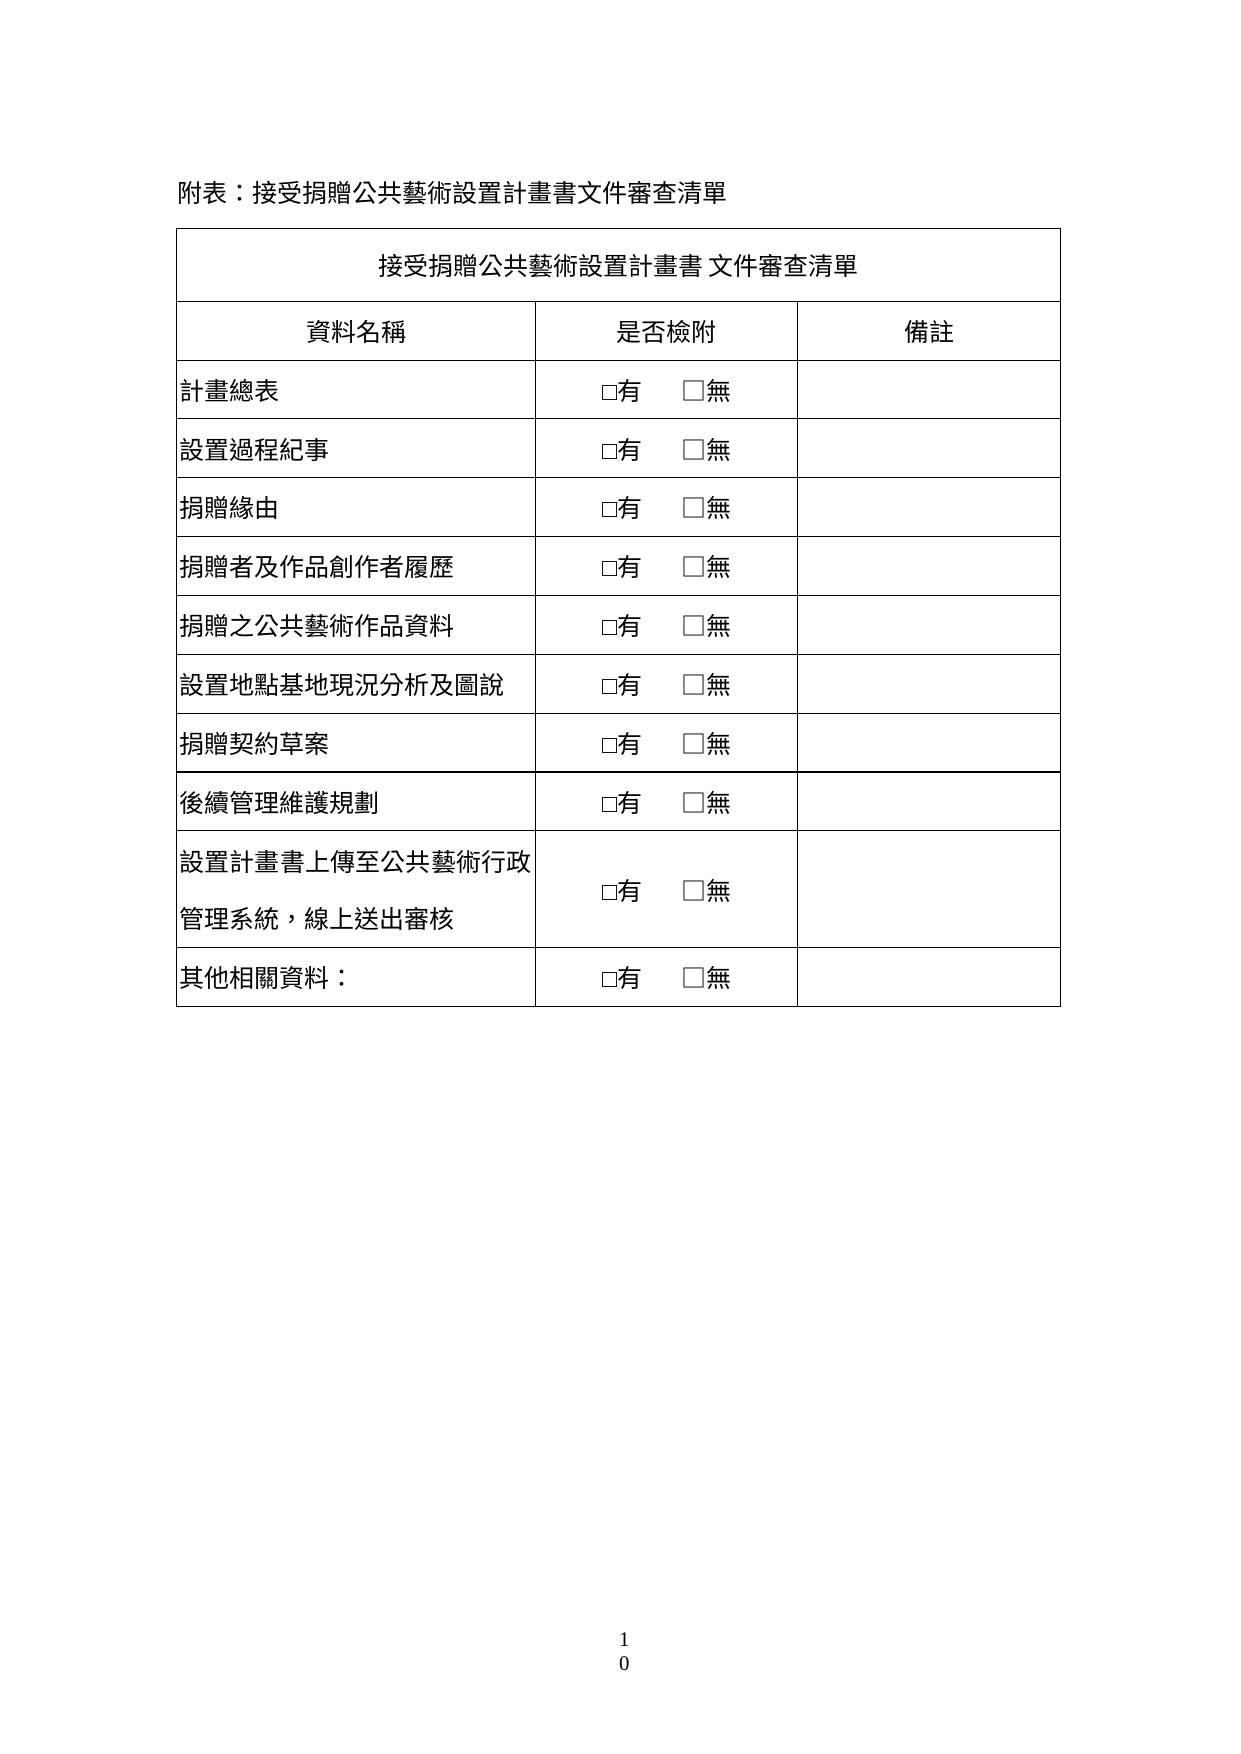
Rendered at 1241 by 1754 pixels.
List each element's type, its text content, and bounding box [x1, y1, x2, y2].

table_header 接受捐贈公共藝術設置計畫書 文件審查清單 [177, 229, 1060, 301]
table_cell 設置計畫書上傳至公共藝術行政管理系統，線上送出審核 [177, 831, 535, 947]
table_cell □有 □無 [536, 714, 797, 771]
table_cell 計畫總表 [177, 361, 535, 418]
table_cell [798, 596, 1060, 654]
table_cell 設置過程紀事 [177, 419, 535, 477]
table_cell [798, 948, 1060, 1006]
table_cell 捐贈者及作品創作者履歷 [177, 537, 535, 595]
table_cell [798, 537, 1060, 595]
table_cell 捐贈之公共藝術作品資料 [177, 596, 535, 654]
table_cell □有 □無 [536, 831, 797, 947]
text 附表：接受捐贈公共藝術設置計畫書文件審查清單 [177, 173, 1063, 209]
table_cell [798, 419, 1060, 477]
table_cell [798, 773, 1060, 830]
table_cell [798, 478, 1060, 536]
table_cell [798, 831, 1060, 947]
table_cell □有 □無 [536, 655, 797, 713]
table_cell [798, 714, 1060, 771]
table_cell 捐贈契約草案 [177, 714, 535, 771]
table_cell [798, 361, 1060, 418]
table_cell □有 □無 [536, 596, 797, 654]
table_cell □有 □無 [536, 361, 797, 418]
table_cell 是否檢附 [536, 302, 797, 359]
table_cell □有 □無 [536, 948, 797, 1006]
table_cell □有 □無 [536, 773, 797, 830]
table_cell □有 □無 [536, 419, 797, 477]
table_cell 資料名稱 [177, 302, 535, 359]
table_cell 其他相關資料： [177, 948, 535, 1006]
table_cell 設置地點基地現況分析及圖說 [177, 655, 535, 713]
table_cell □有 □無 [536, 537, 797, 595]
table_cell □有 □無 [536, 478, 797, 536]
table_cell [798, 655, 1060, 713]
table_cell 捐贈緣由 [177, 478, 535, 536]
table_cell 後續管理維護規劃 [177, 773, 535, 830]
table_cell 備註 [798, 302, 1060, 359]
